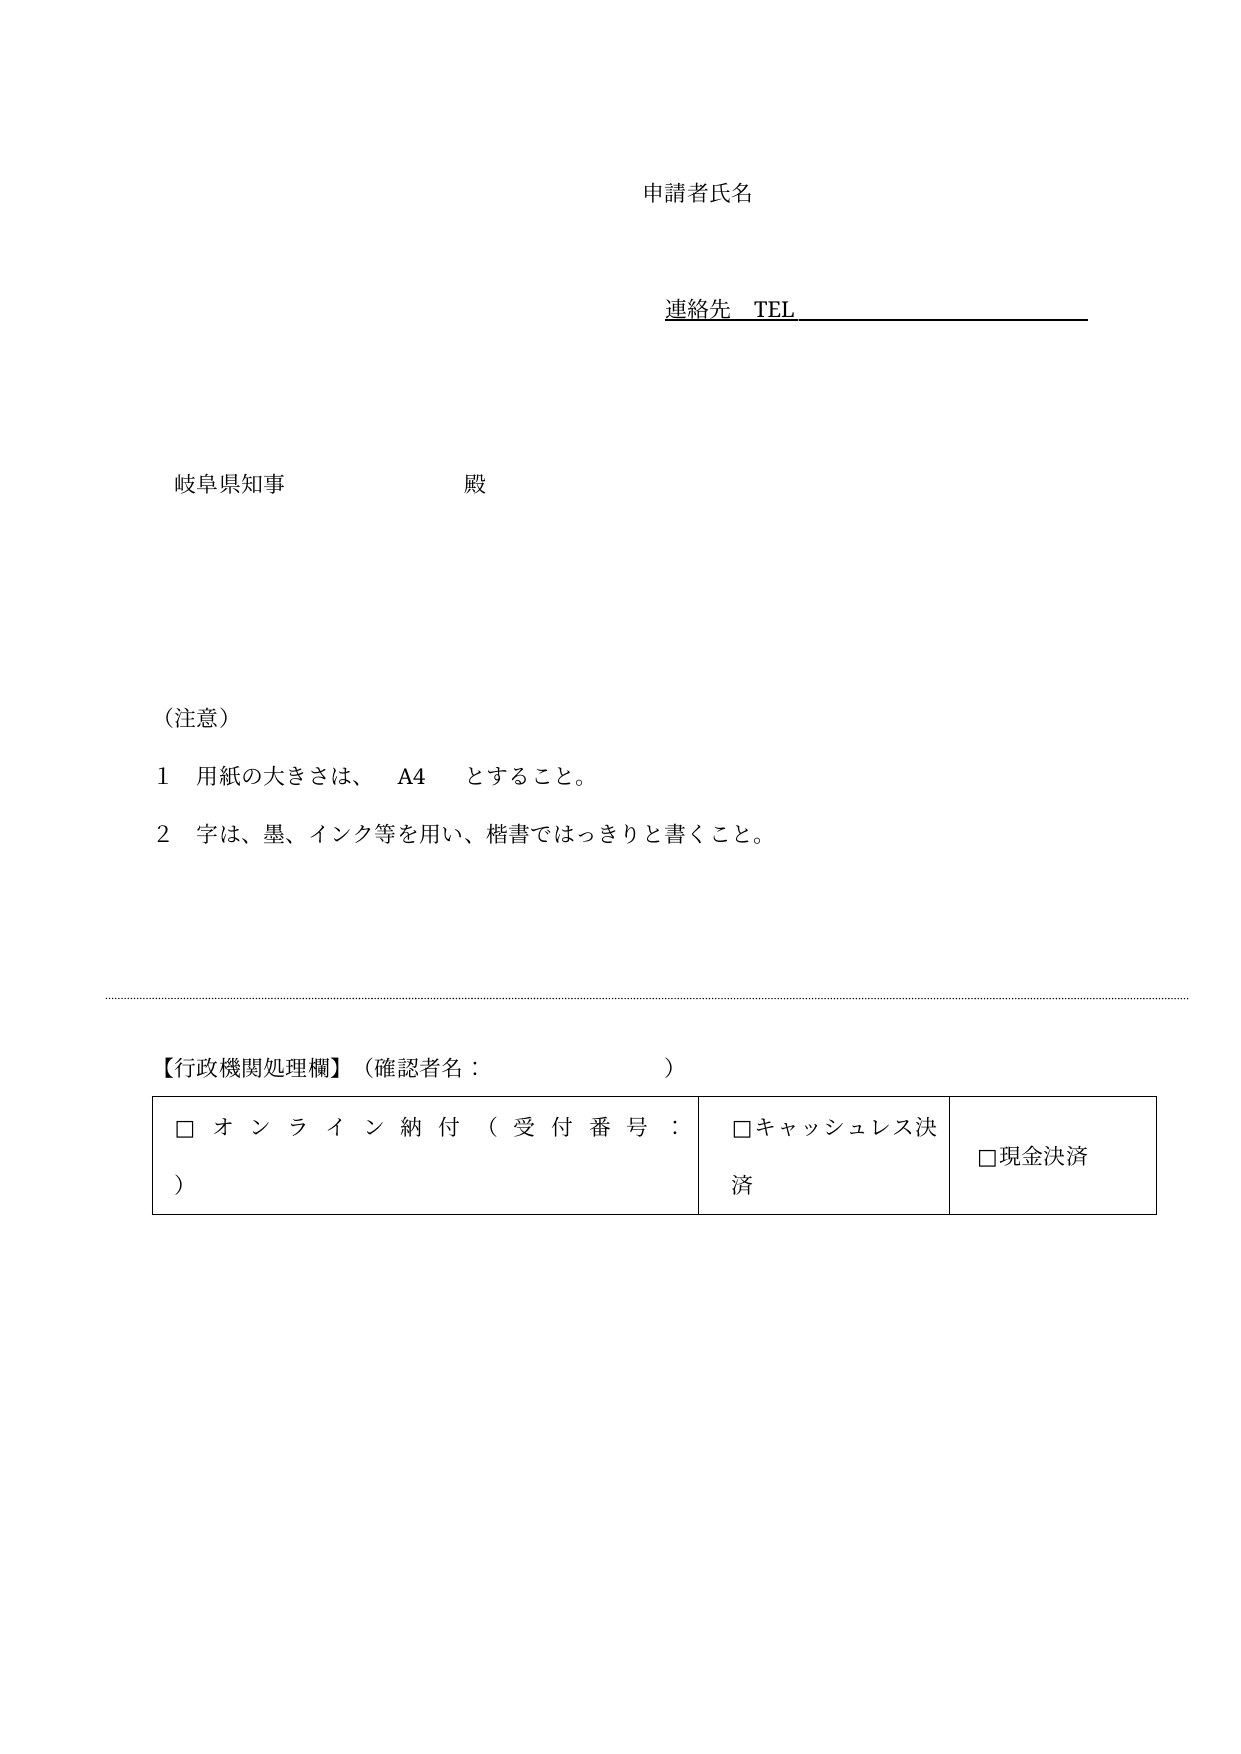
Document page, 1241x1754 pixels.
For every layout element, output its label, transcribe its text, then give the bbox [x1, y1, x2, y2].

text 申請者氏名 [520, 162, 1088, 221]
text 岐阜県知事 殿 [152, 454, 1088, 512]
table_header □オンライン納付（受付番号： ） [153, 1097, 698, 1213]
table_header □現金決済 [950, 1097, 1156, 1213]
text 連絡先 TEL [152, 279, 1088, 337]
text ２ 字は、墨、インク等を用い、楷書ではっきりと書くこと。 [152, 804, 1088, 862]
text 【行政機関処理欄】（確認者名： ） [152, 1037, 1088, 1096]
table_header □キャッシュレス決済 [699, 1097, 949, 1213]
text （注意） [152, 687, 1088, 746]
text １ 用紙の大きさは、A4とすること。 [152, 746, 1088, 804]
